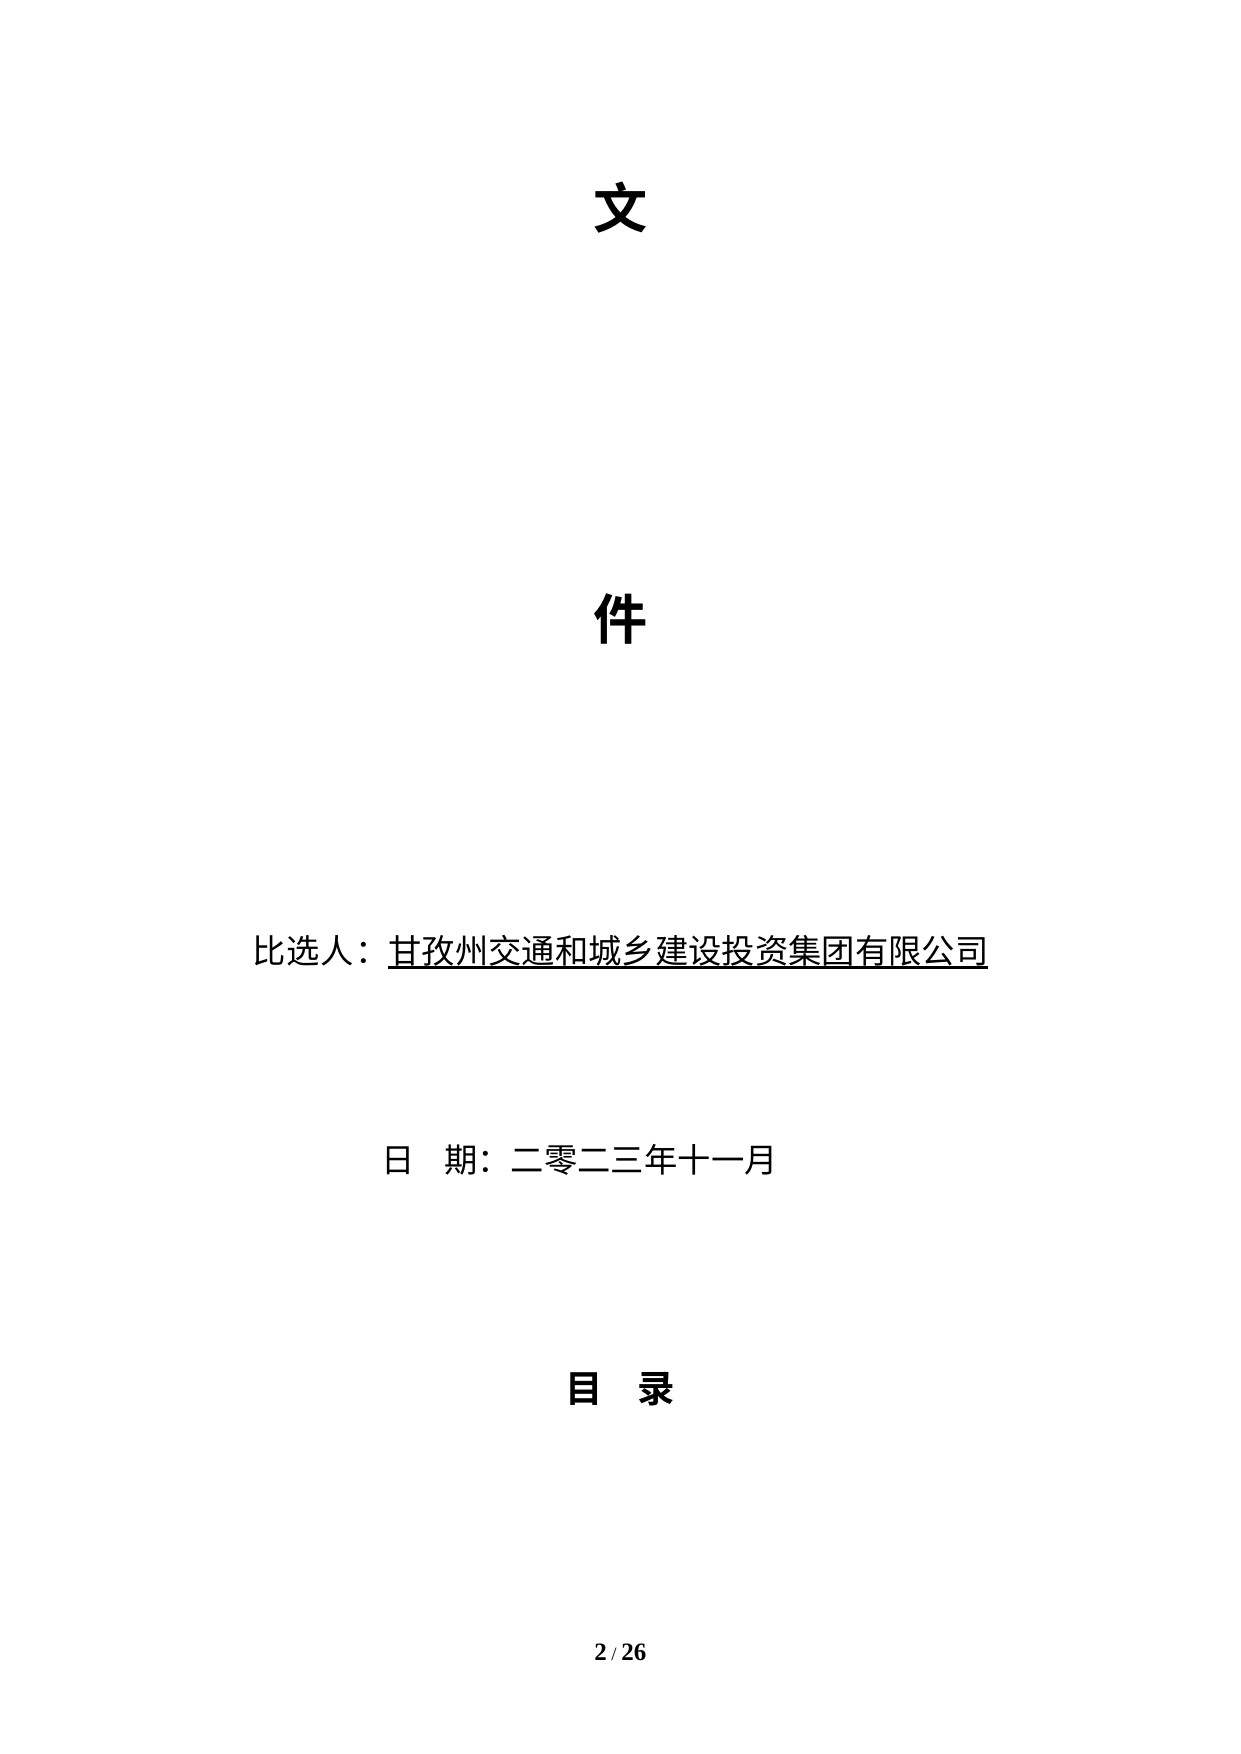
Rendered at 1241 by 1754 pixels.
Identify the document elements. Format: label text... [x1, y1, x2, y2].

text 件 [148, 577, 1092, 655]
text 日 期：二零二三年十一月 [148, 1133, 1092, 1182]
text 目 录 [148, 1359, 1092, 1413]
text 比选人：甘孜州交通和城乡建设投资集团有限公司 [148, 925, 1092, 973]
text 文 [148, 166, 1092, 244]
